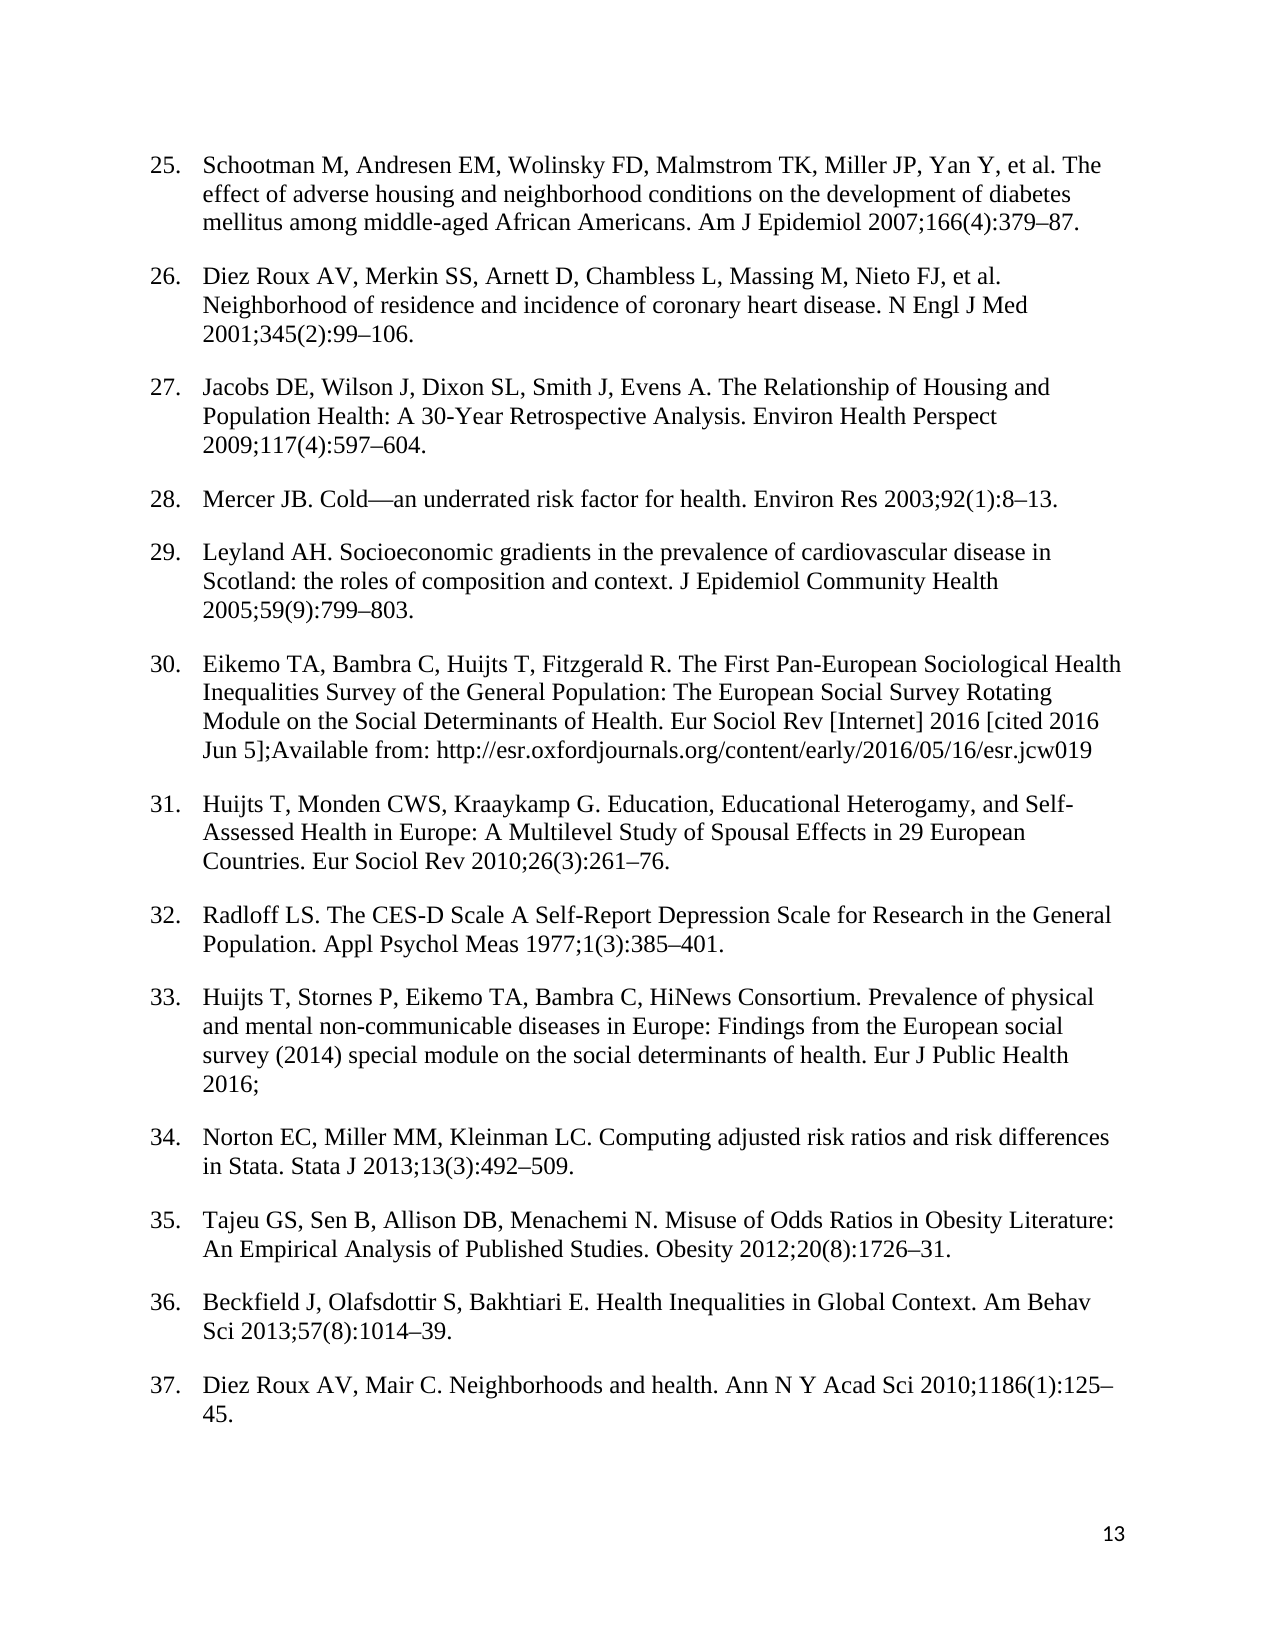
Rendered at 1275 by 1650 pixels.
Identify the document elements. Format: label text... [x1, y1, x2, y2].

text 26. Diez Roux AV, Merkin SS, Arnett D, Chambless L, Massing M, Nieto FJ, et al. Neighborhood of residence and incidence of coronary heart disease. N Engl J Med 2001;345(2):99–106. [150, 261, 1125, 347]
text 35. Tajeu GS, Sen B, Allison DB, Menachemi N. Misuse of Odds Ratios in Obesity Literature: An Empirical Analysis of Published Studies. Obesity 2012;20(8):1726–31. [150, 1205, 1125, 1262]
text 29. Leyland AH. Socioeconomic gradients in the prevalence of cardiovascular disease in Scotland: the roles of composition and context. J Epidemiol Community Health 2005;59(9):799–803. [150, 537, 1125, 624]
text 32. Radloff LS. The CES-D Scale A Self-Report Depression Scale for Research in the General Population. Appl Psychol Meas 1977;1(3):385–401. [150, 900, 1125, 957]
text 25. Schootman M, Andresen EM, Wolinsky FD, Malmstrom TK, Miller JP, Yan Y, et al. The effect of adverse housing and neighborhood conditions on the development of diabetes mellitus among middle-aged African Americans. Am J Epidemiol 2007;166(4):379–87. [150, 150, 1125, 236]
text 27. Jacobs DE, Wilson J, Dixon SL, Smith J, Evens A. The Relationship of Housing and Population Health: A 30-Year Retrospective Analysis. Environ Health Perspect 2009;117(4):597–604. [150, 372, 1125, 459]
text 36. Beckfield J, Olafsdottir S, Bakhtiari E. Health Inequalities in Global Context. Am Behav Sci 2013;57(8):1014–39. [150, 1287, 1125, 1345]
text 34. Norton EC, Miller MM, Kleinman LC. Computing adjusted risk ratios and risk differences in Stata. Stata J 2013;13(3):492–509. [150, 1122, 1125, 1180]
text 28. Mercer JB. Cold—an underrated risk factor for health. Environ Res 2003;92(1):8–13. [150, 484, 1125, 512]
text 37. Diez Roux AV, Mair C. Neighborhoods and health. Ann N Y Acad Sci 2010;1186(1):125–45. [150, 1370, 1125, 1427]
text 31. Huijts T, Monden CWS, Kraaykamp G. Education, Educational Heterogamy, and Self-Assessed Health in Europe: A Multilevel Study of Spousal Effects in 29 European Countries. Eur Sociol Rev 2010;26(3):261–76. [150, 789, 1125, 875]
text 33. Huijts T, Stornes P, Eikemo TA, Bambra C, HiNews Consortium. Prevalence of physical and mental non-communicable diseases in Europe: Findings from the European social survey (2014) special module on the social determinants of health. Eur J Public Health 2016; [150, 982, 1125, 1097]
text 30. Eikemo TA, Bambra C, Huijts T, Fitzgerald R. The First Pan-European Sociological Health Inequalities Survey of the General Population: The European Social Survey Rotating Module on the Social Determinants of Health. Eur Sociol Rev [Internet] 2016 [cited 2016 Jun 5];Available from: http://esr.oxfordjournals.org/content/early/2016/05/16/esr.jcw019 [150, 649, 1125, 764]
